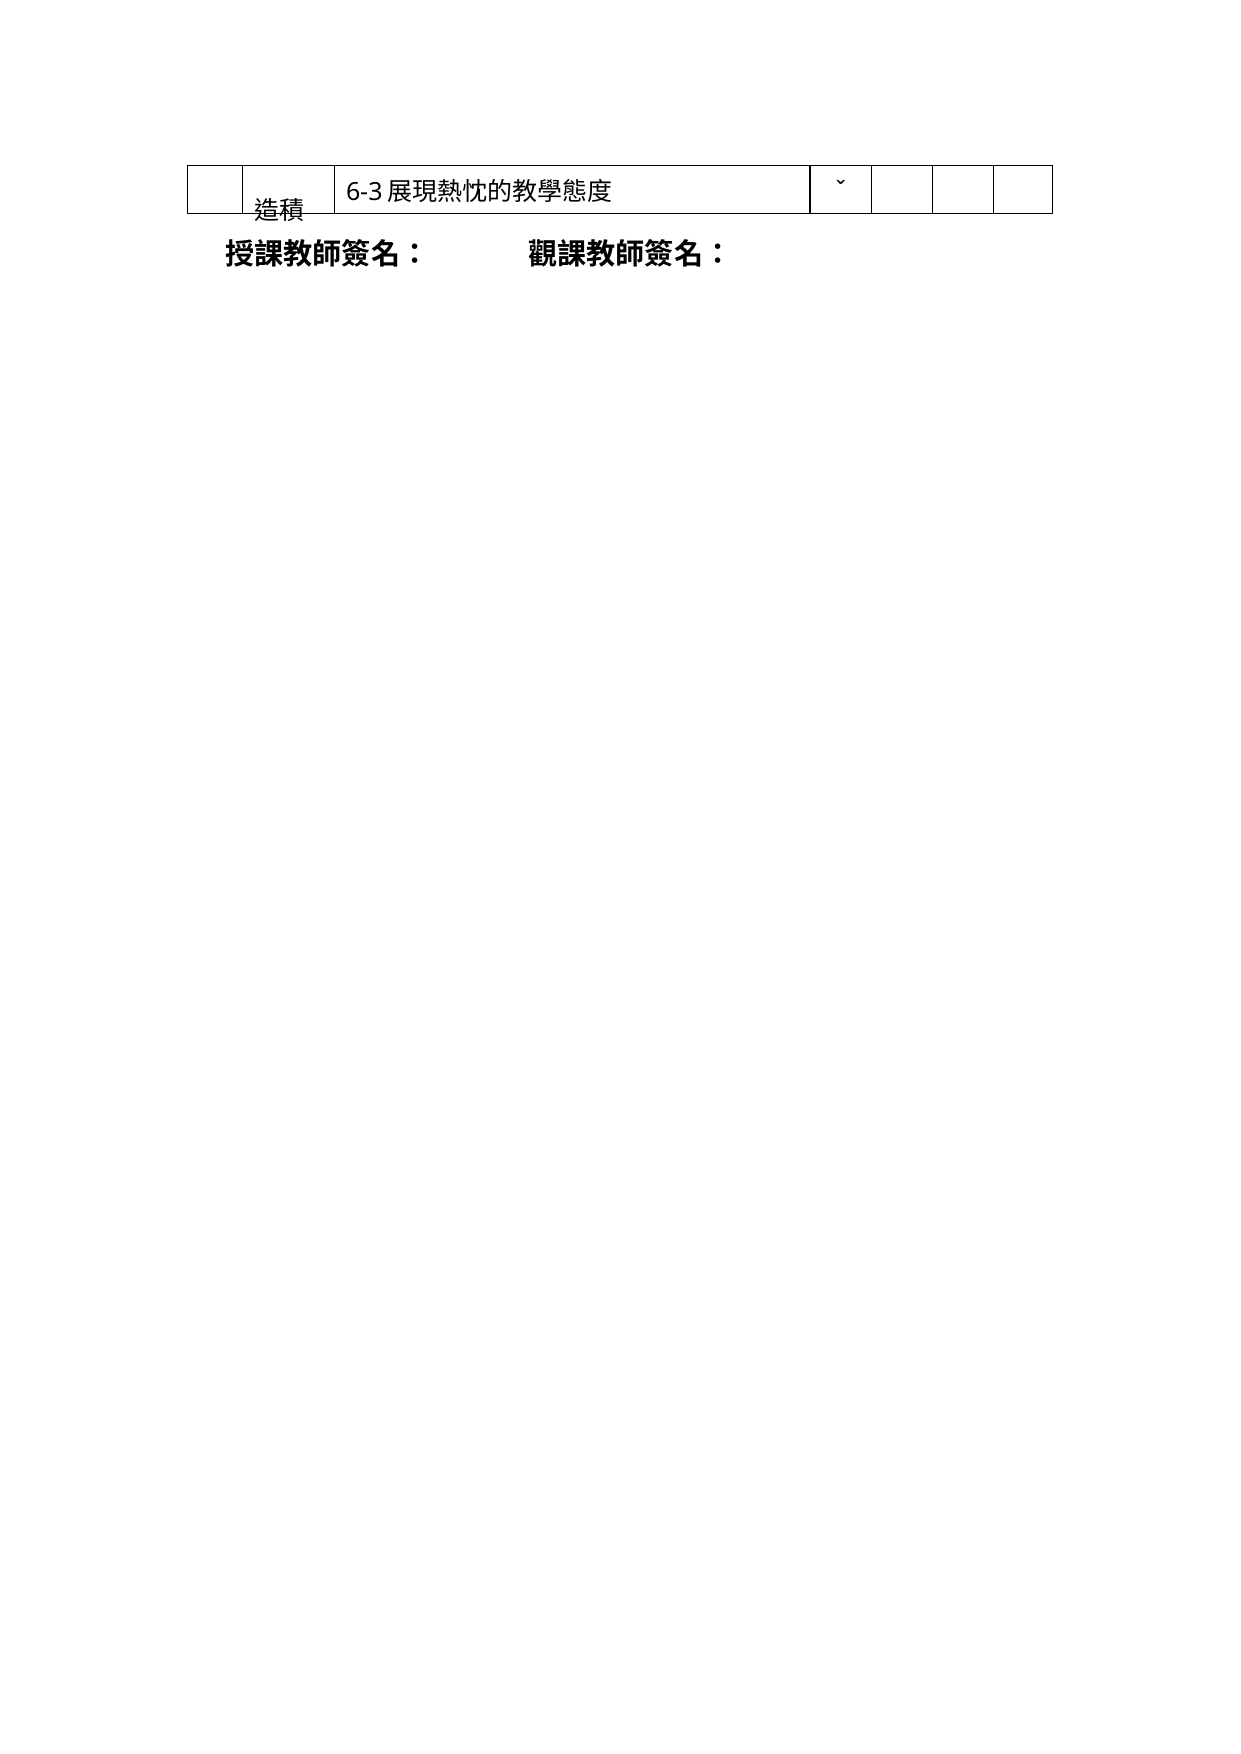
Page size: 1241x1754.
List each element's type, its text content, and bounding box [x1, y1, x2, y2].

table_cell 6-3展現熱忱的教學態度 [335, 166, 809, 213]
text 授課教師簽名： 觀課教師簽名： [225, 214, 1053, 289]
table_cell [933, 166, 993, 213]
table_cell [872, 166, 932, 213]
table_cell [994, 166, 1052, 213]
table_cell ˇ [811, 166, 871, 213]
